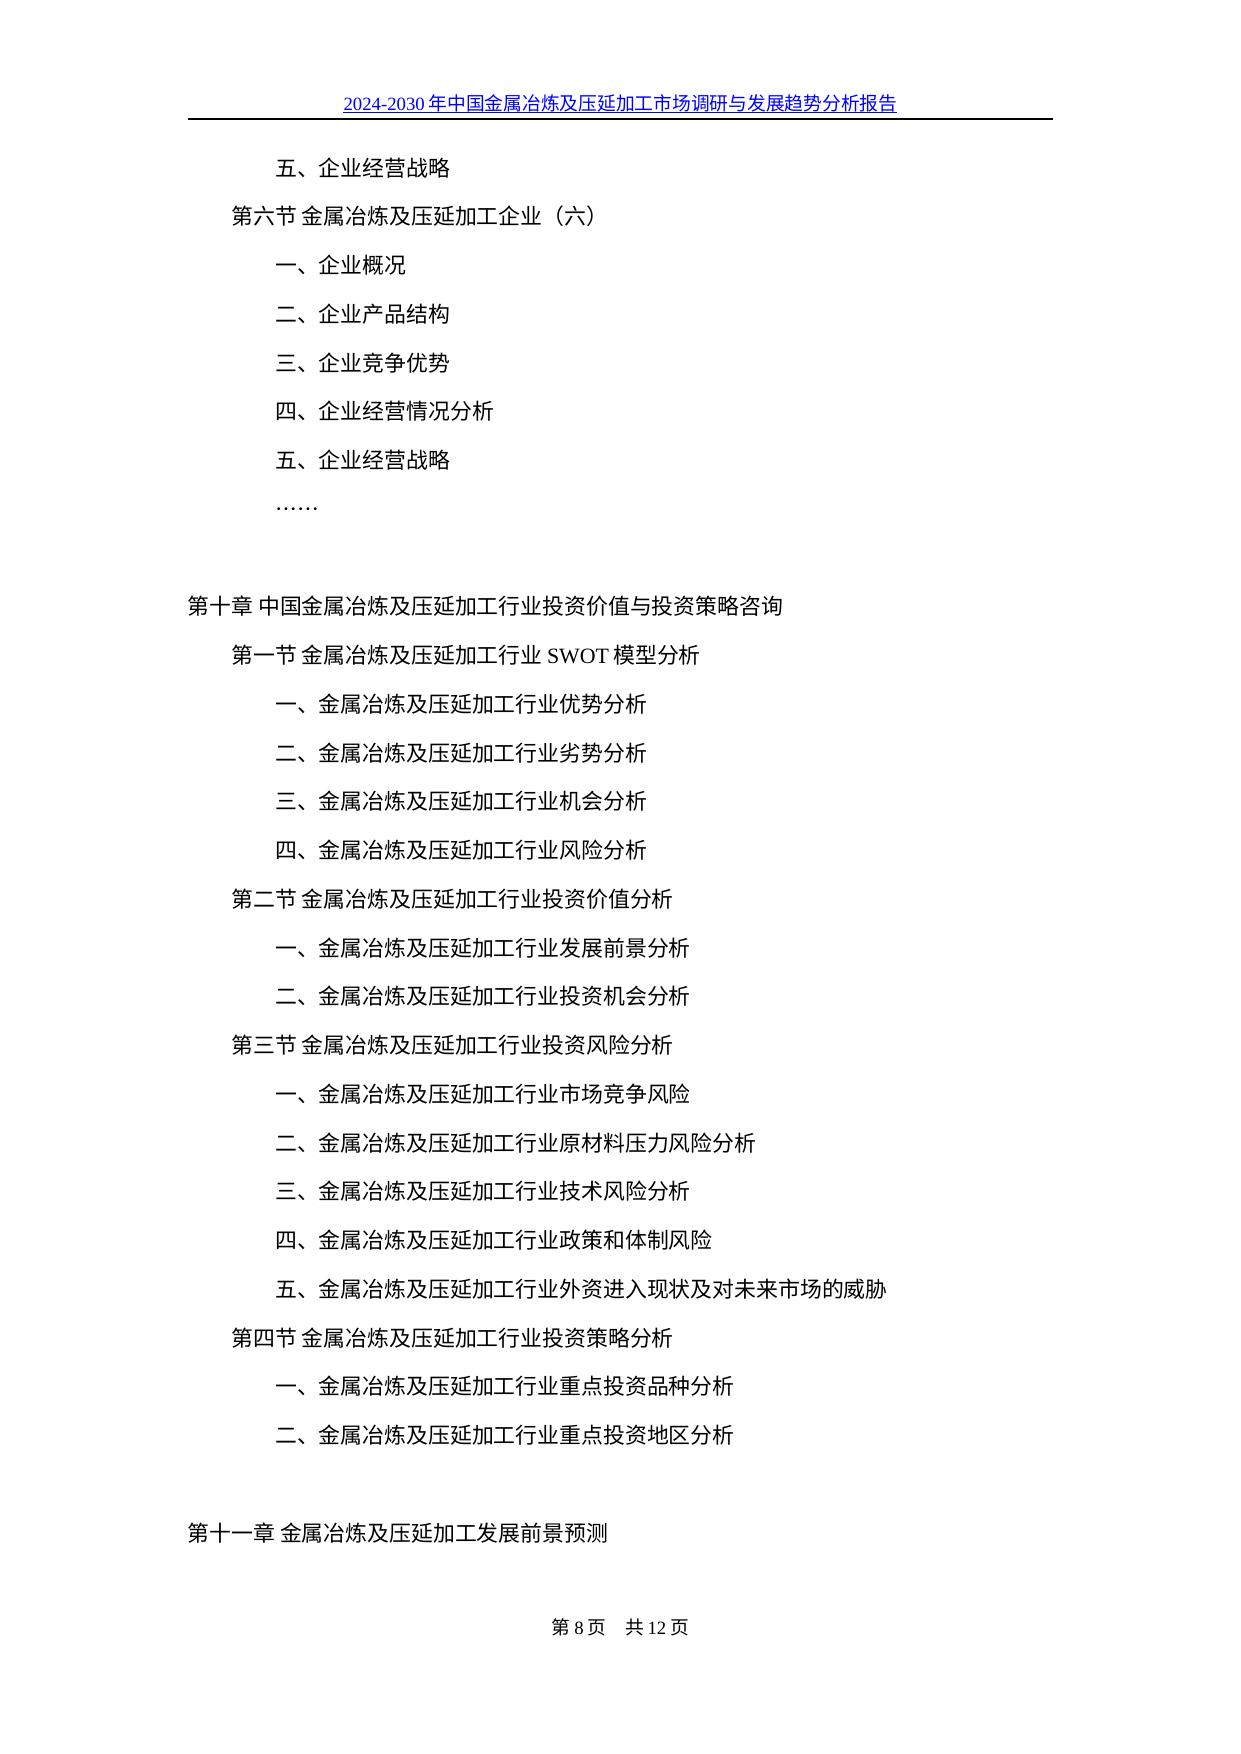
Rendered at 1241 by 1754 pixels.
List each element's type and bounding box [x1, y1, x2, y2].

text [187, 150, 1053, 1548]
